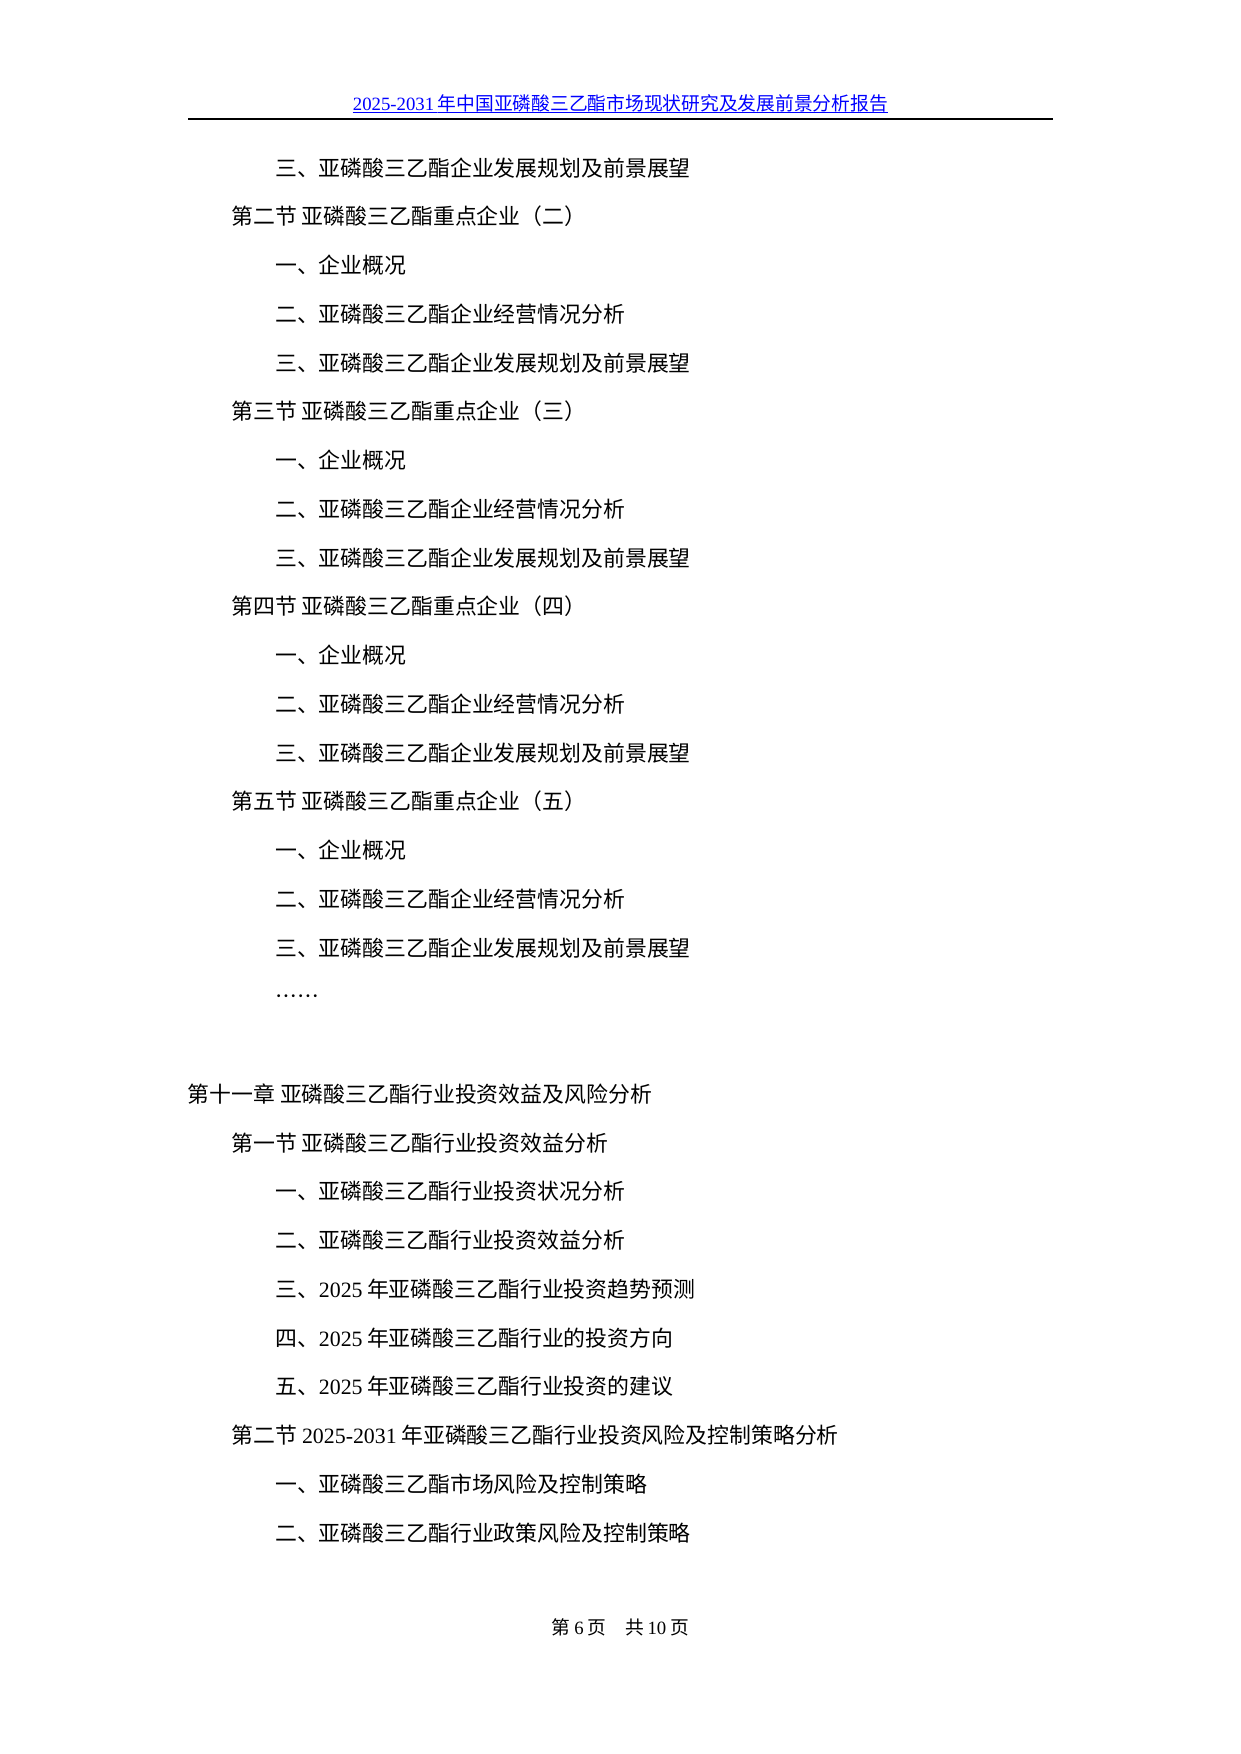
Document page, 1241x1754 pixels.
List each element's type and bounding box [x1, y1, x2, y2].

text [187, 150, 1053, 1548]
